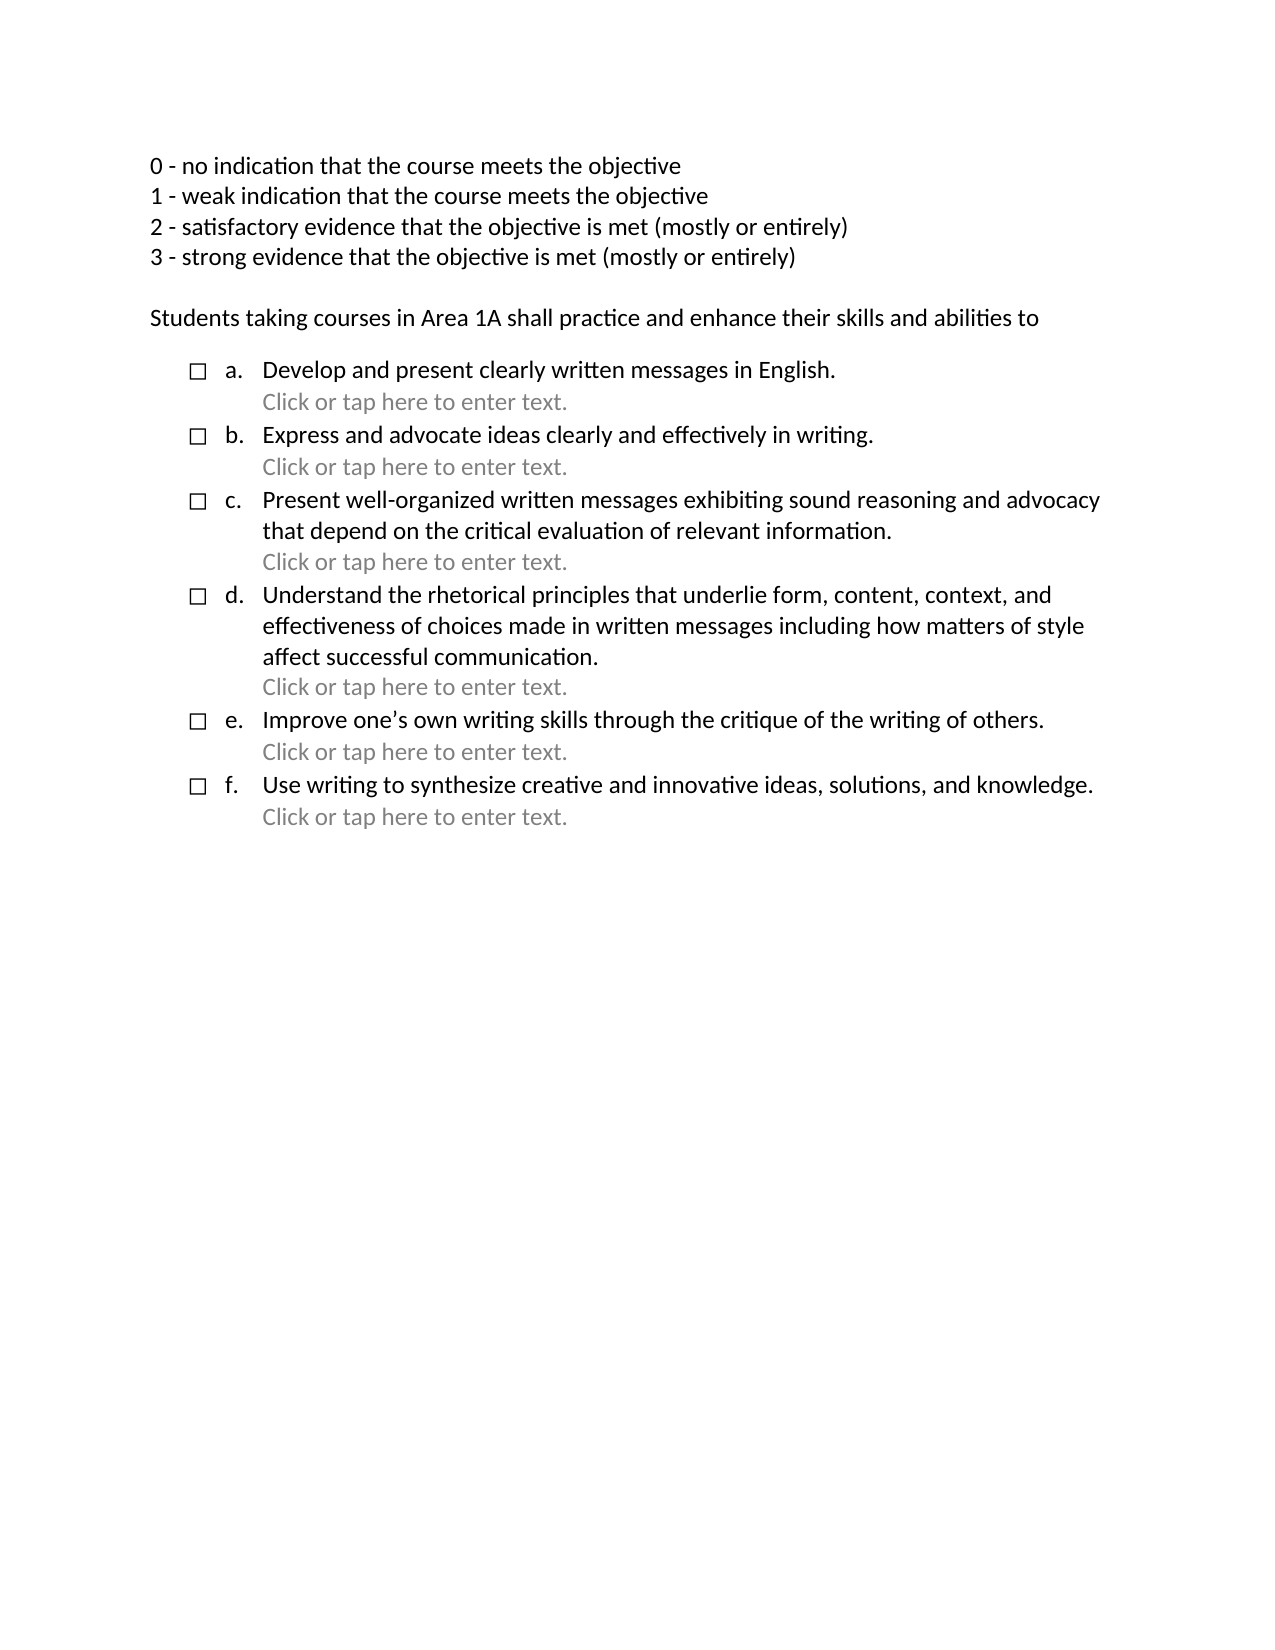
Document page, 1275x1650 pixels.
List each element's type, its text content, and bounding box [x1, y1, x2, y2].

list d. Understand the rhetorical principles that underlie form, content, context, and effectiveness of choices made in written messages including how matters of style affect successful communication. [187, 576, 1125, 702]
list a. Develop and present clearly written messages in English. [187, 352, 1125, 417]
text 3 - strong evidence that the objective is met (mostly or entirely) [150, 242, 1125, 272]
text 1 - weak indication that the course meets the objective [150, 181, 1125, 211]
list e. Improve one’s own writing skills through the critique of the writing of others. [187, 702, 1125, 767]
text 0 - no indication that the course meets the objective [150, 150, 1125, 181]
list f. Use writing to synthesize creative and innovative ideas, solutions, and knowledge. [187, 767, 1125, 831]
list c. Present well-organized written messages exhibiting sound reasoning and advocacy that depend on the critical evaluation of relevant information. [187, 481, 1125, 576]
text 2 - satisfactory evidence that the objective is met (mostly or entirely) [150, 211, 1125, 242]
text Students taking courses in Area 1A shall practice and enhance their skills and abilities to [150, 303, 1125, 333]
list b. Express and advocate ideas clearly and effectively in writing. [187, 417, 1125, 481]
